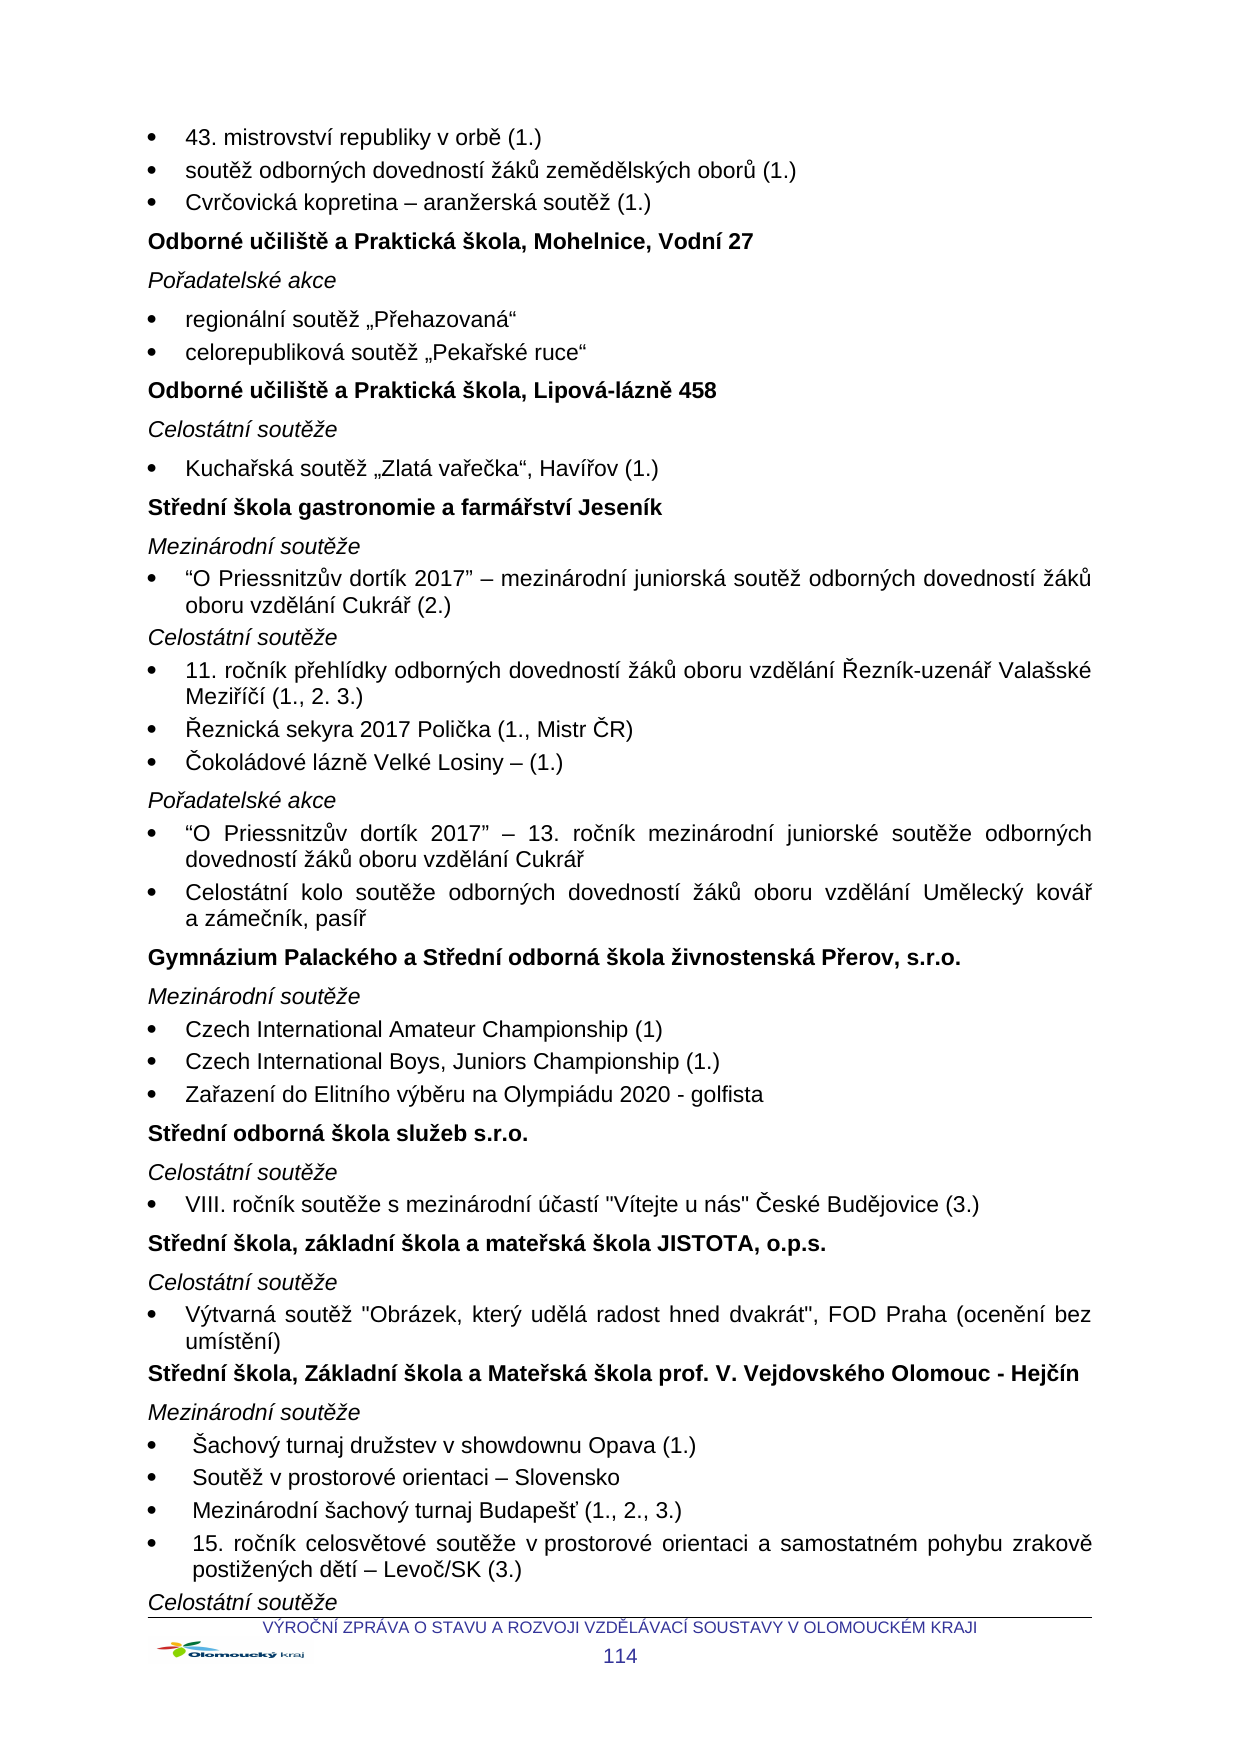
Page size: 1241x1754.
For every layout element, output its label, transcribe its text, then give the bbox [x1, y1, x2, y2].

list Soutěž v prostorové orientaci – Slovensko [148, 1464, 1092, 1491]
picture [147, 1636, 315, 1664]
text Celostátní soutěže [148, 1269, 1092, 1295]
list Czech International Amateur Championship (1) [148, 1016, 1092, 1042]
text Pořadatelské akce [148, 787, 1092, 814]
list Výtvarná soutěž "Obrázek, který udělá radost hned dvakrát", FOD Praha (ocenění bez umístění) [148, 1301, 1092, 1354]
list soutěž odborných dovedností žáků zemědělských oborů (1.) [148, 157, 1092, 183]
text Mezinárodní soutěže [148, 983, 1092, 1009]
list “O Priessnitzův dortík 2017” – mezinárodní juniorská soutěž odborných dovedností žáků oboru vzdělání Cukrář (2.) [148, 565, 1092, 618]
list Cvrčovická kopretina – aranžerská soutěž (1.) [148, 189, 1092, 216]
text Střední odborná škola služeb s.r.o. [148, 1119, 1092, 1146]
list 43. mistrovství republiky v orbě (1.) [148, 124, 1092, 150]
list Celostátní kolo soutěže odborných dovedností žáků oboru vzdělání Umělecký kovář a zámečník, pasíř [148, 879, 1092, 932]
text Střední škola, základní škola a mateřská škola JISTOTA, o.p.s. [148, 1230, 1092, 1256]
text Odborné učiliště a Praktická škola, Mohelnice, Vodní 27 [148, 228, 1092, 254]
text Mezinárodní soutěže [148, 533, 1092, 559]
text Odborné učiliště a Praktická škola, Lipová-lázně 458 [148, 377, 1092, 404]
text Celostátní soutěže [148, 624, 1092, 651]
text Mezinárodní soutěže [148, 1399, 1092, 1426]
list Šachový turnaj družstev v showdownu Opava (1.) [148, 1432, 1092, 1458]
text Celostátní soutěže [148, 416, 1092, 442]
list “O Priessnitzův dortík 2017” – 13. ročník mezinárodní juniorské soutěže odborných dovedností žáků oboru vzdělání Cukrář [148, 820, 1092, 873]
text Gymnázium Palackého a Střední odborná škola živnostenská Přerov, s.r.o. [148, 944, 1092, 970]
list 11. ročník přehlídky odborných dovedností žáků oboru vzdělání Řezník-uzenář Valašské Meziříčí (1., 2. 3.) [148, 657, 1092, 709]
text Celostátní soutěže [148, 1588, 1092, 1615]
list Czech International Boys, Juniors Championship (1.) [148, 1048, 1092, 1074]
text Pořadatelské akce [148, 267, 1092, 293]
list Mezinárodní šachový turnaj Budapešť (1., 2., 3.) [148, 1497, 1092, 1523]
list Zařazení do Elitního výběru na Olympiádu 2020 - golfista [148, 1081, 1092, 1107]
list VIII. ročník soutěže s mezinárodní účastí "Vítejte u nás" České Budějovice (3.) [148, 1191, 1092, 1217]
text Celostátní soutěže [148, 1158, 1092, 1185]
list 15. ročník celosvětové soutěže v prostorové orientaci a samostatném pohybu zrakově postižených dětí – Levoč/SK (3.) [148, 1529, 1092, 1582]
text Střední škola, Základní škola a Mateřská škola prof. V. Vejdovského Olomouc - Hejčín [148, 1360, 1092, 1387]
list celorepubliková soutěž „Pekařské ruce“ [148, 338, 1092, 365]
list regionální soutěž „Přehazovaná“ [148, 306, 1092, 332]
list Řeznická sekyra 2017 Polička (1., Mistr ČR) [148, 716, 1092, 742]
text Střední škola gastronomie a farmářství Jeseník [148, 494, 1092, 520]
list Kuchařská soutěž „Zlatá vařečka“, Havířov (1.) [148, 455, 1092, 481]
list Čokoládové lázně Velké Losiny – (1.) [148, 748, 1092, 775]
